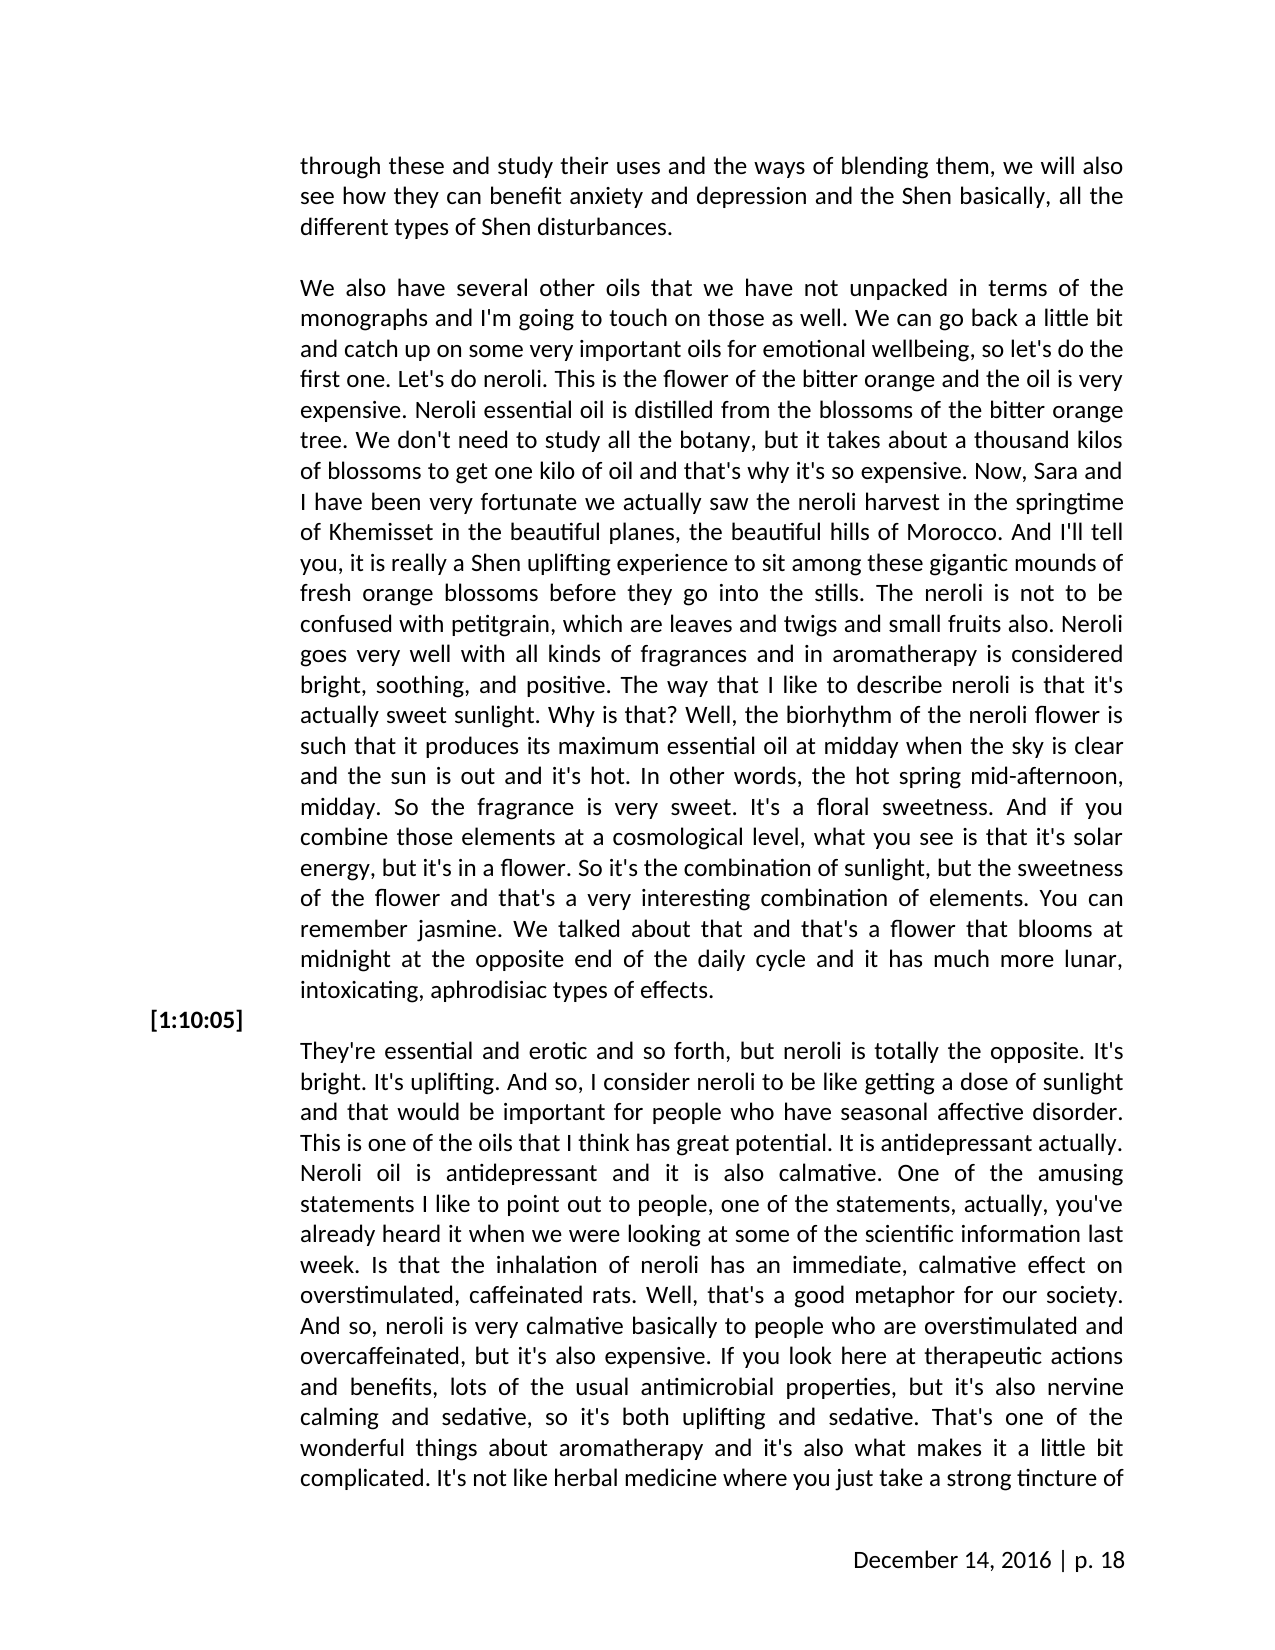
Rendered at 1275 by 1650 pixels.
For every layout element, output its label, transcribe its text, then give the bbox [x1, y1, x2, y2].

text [150, 1035, 1125, 1493]
text [1:10:05] [150, 1004, 1125, 1035]
text We also have several other oils that we have not unpacked in terms of the monographs and I'm going to touch on those as well. We can go back a little bit and catch up on some very important oils for emotional wellbeing, so let's do the first one. Let's do neroli. This is the flower of the bitter orange and the oil is very expensive. Neroli essential oil is distilled from the blossoms of the bitter orange tree. We don't need to study all the botany, but it takes about a thousand kilos of blossoms to get one kilo of oil and that's why it's so expensive. Now, Sara and I have been very fortunate we actually saw the neroli harvest in the springtime of Khemisset in the beautiful planes, the beautiful hills of Morocco. And I'll tell you, it is really a Shen uplifting experience to sit among these gigantic mounds of fresh orange blossoms before they go into the stills. The neroli is not to be confused with petitgrain, which are leaves and twigs and small fruits also. Neroli goes very well with all kinds of fragrances and in aromatherapy is considered bright, soothing, and positive. The way that I like to describe neroli is that it's actually sweet sunlight. Why is that? Well, the biorhythm of the neroli flower is such that it produces its maximum essential oil at midday when the sky is clear and the sun is out and it's hot. In other words, the hot spring mid-afternoon, midday. So the fragrance is very sweet. It's a floral sweetness. And if you combine those elements at a cosmological level, what you see is that it's solar energy, but it's in a flower. So it's the combination of sunlight, but the sweetness of the flower and that's a very interesting combination of elements. You can remember jasmine. We talked about that and that's a flower that blooms at midnight at the opposite end of the daily cycle and it has much more lunar, intoxicating, aphrodisiac types of effects. [150, 272, 1125, 1004]
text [150, 150, 1125, 242]
